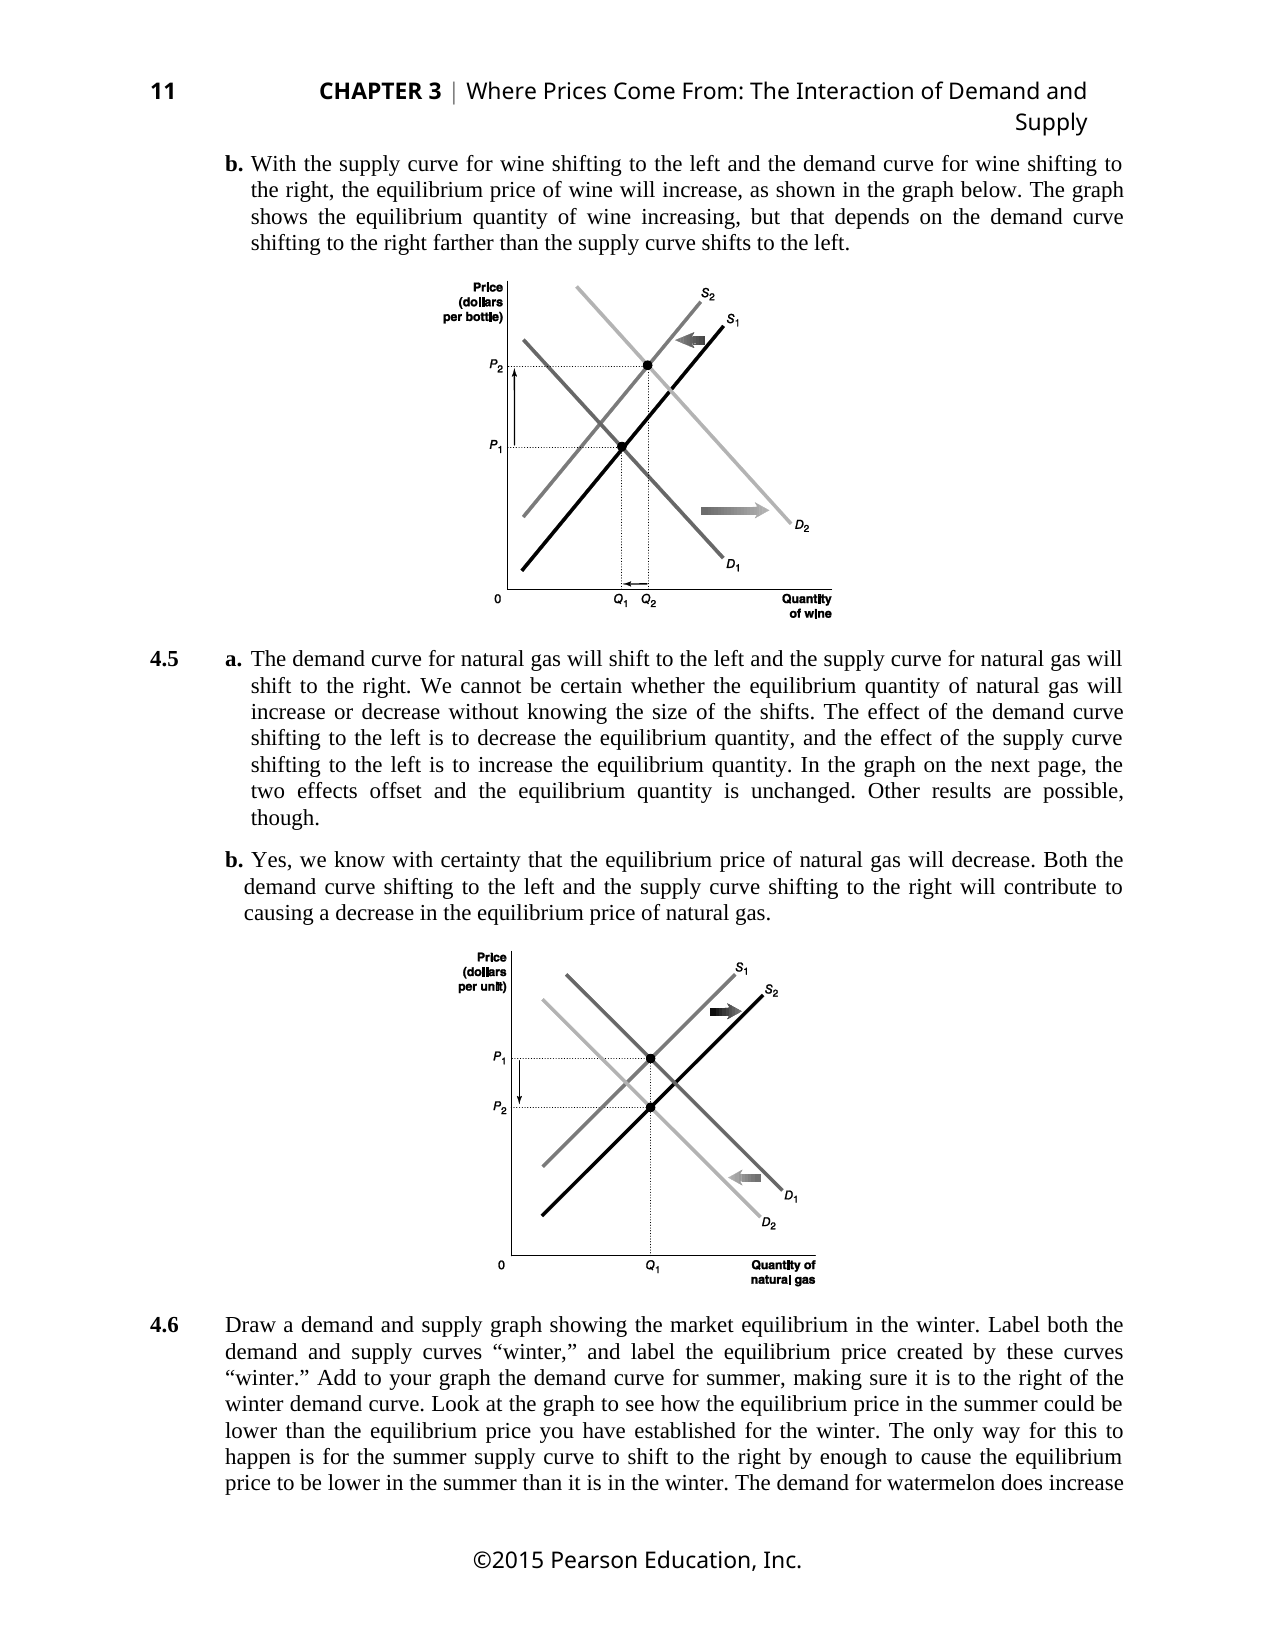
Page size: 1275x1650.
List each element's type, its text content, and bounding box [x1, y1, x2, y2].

text b. With the supply curve for wine shifting to the left and the demand curve for wine shifting to the right, the equilibrium price of wine will increase, as shown in the graph below. The graph shows the equilibrium quantity of wine increasing, but that depends on the demand curve shifting to the right farther than the supply curve shifts to the left. [150, 150, 1125, 255]
text 4.5 a. The demand curve for natural gas will shift to the left and the supply curve for natural gas will shift to the right. We cannot be certain whether the equilibrium quantity of natural gas will increase or decrease without knowing the size of the shifts. The effect of the demand curve shifting to the left is to decrease the equilibrium quantity, and the effect of the supply curve shifting to the left is to increase the equilibrium quantity. In the graph on the next page, the two effects offset and the equilibrium quantity is unchanged. Other results are possible, though. [150, 645, 1125, 830]
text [150, 1311, 1125, 1496]
text b. Yes, we know with certainty that the equilibrium price of natural gas will decrease. Both the demand curve shifting to the left and the supply curve shifting to the right will contribute to causing a decrease in the equilibrium price of natural gas. [225, 847, 1125, 926]
